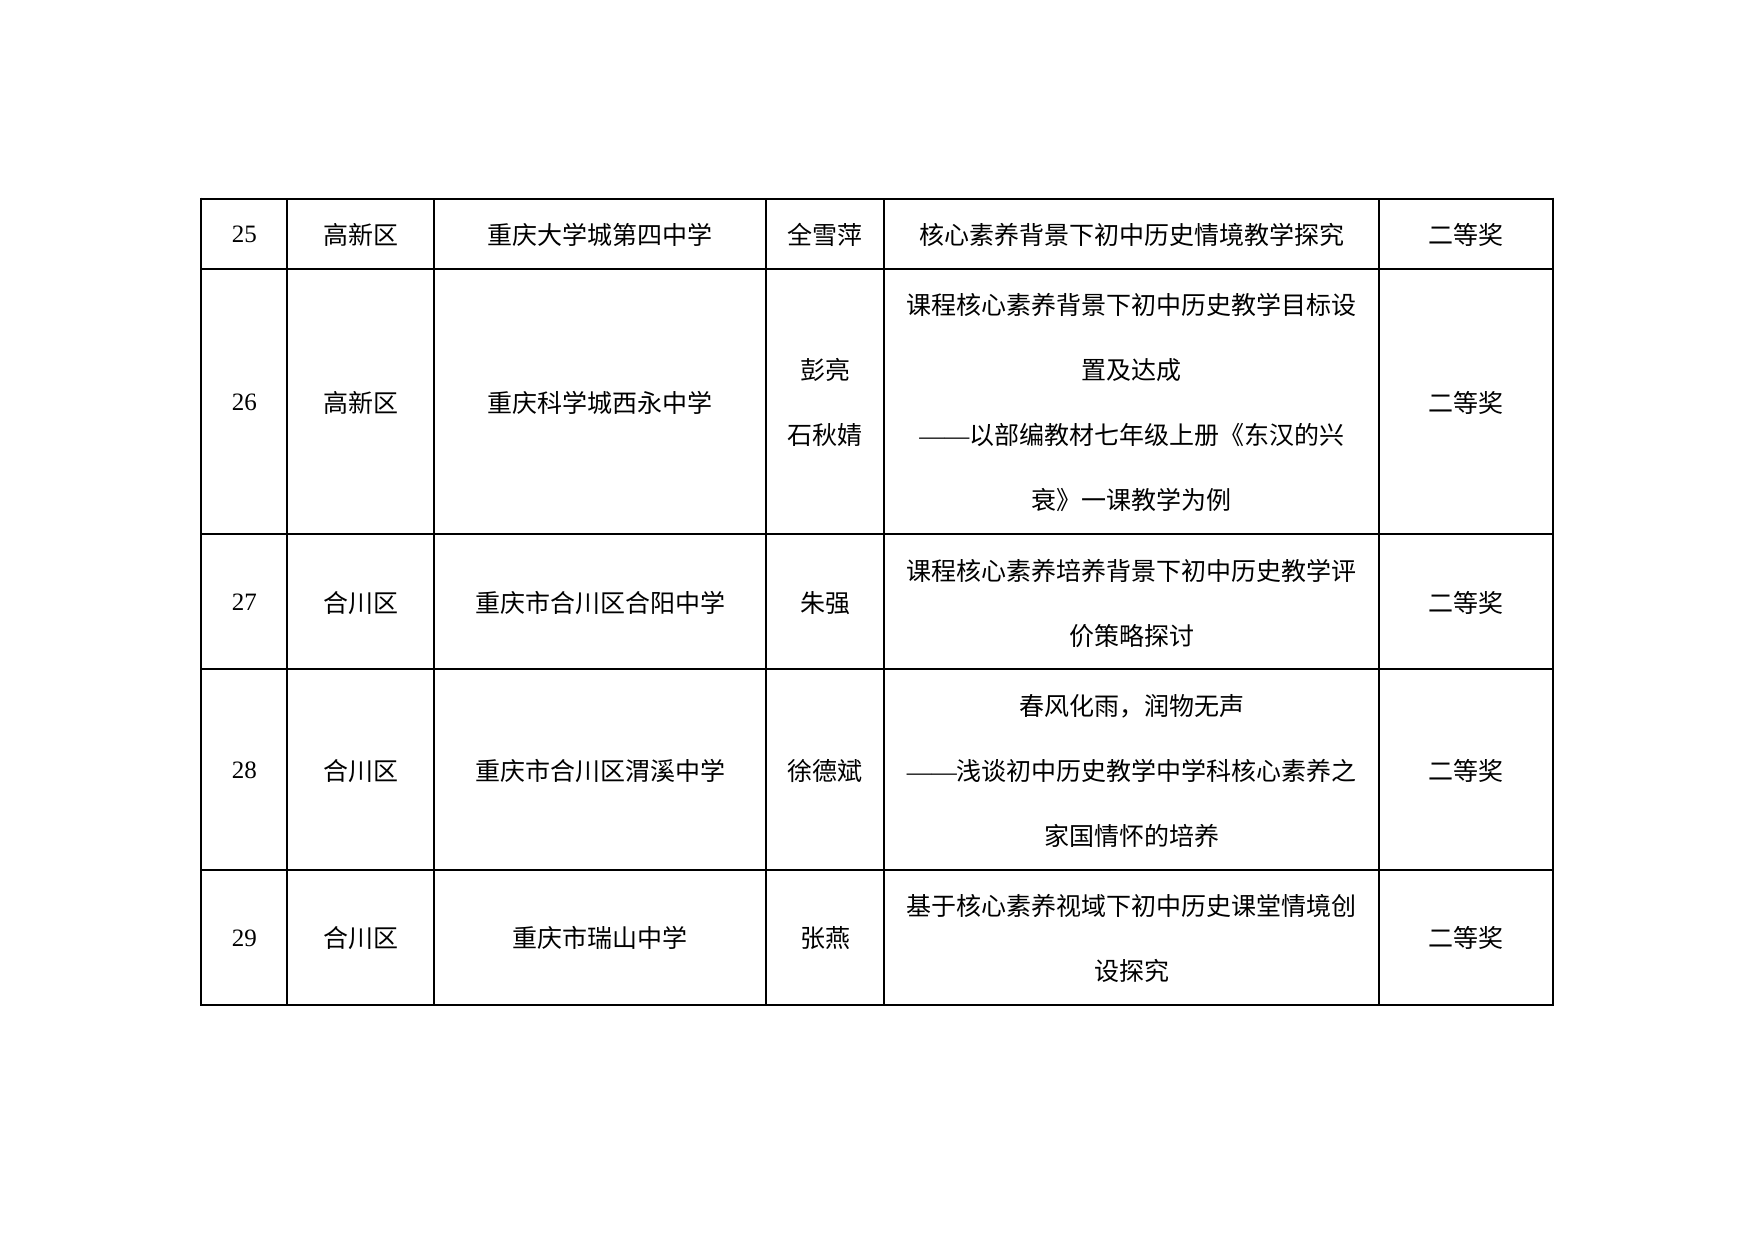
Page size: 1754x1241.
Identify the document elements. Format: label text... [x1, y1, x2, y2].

table_cell 二等奖 [1380, 270, 1552, 533]
table_cell 朱强 [767, 535, 883, 668]
table_cell 全雪萍 [767, 200, 883, 268]
table_cell 核心素养背景下初中历史情境教学探究 [885, 200, 1378, 268]
table_cell 二等奖 [1380, 535, 1552, 668]
table_cell 27 [202, 535, 286, 668]
table_cell 春风化雨，润物无声 ——浅谈初中历史教学中学科核心素养之家国情怀的培养 [885, 670, 1378, 868]
table_cell 张燕 [767, 871, 883, 1004]
table_cell 26 [202, 270, 286, 533]
table_cell 29 [202, 871, 286, 1004]
table_cell 重庆市合川区合阳中学 [435, 535, 765, 668]
table_cell 二等奖 [1380, 200, 1552, 268]
table_cell 高新区 [288, 270, 433, 533]
table_cell 重庆市合川区渭溪中学 [435, 670, 765, 868]
table_cell 重庆市瑞山中学 [435, 871, 765, 1004]
table_cell 25 [202, 200, 286, 268]
table_cell 重庆大学城第四中学 [435, 200, 765, 268]
table_cell 基于核心素养视域下初中历史课堂情境创设探究 [885, 871, 1378, 1004]
table_cell 28 [202, 670, 286, 868]
table_cell 重庆科学城西永中学 [435, 270, 765, 533]
table_cell 二等奖 [1380, 670, 1552, 868]
table_cell 合川区 [288, 535, 433, 668]
table_cell 二等奖 [1380, 871, 1552, 1004]
table_cell 课程核心素养培养背景下初中历史教学评价策略探讨 [885, 535, 1378, 668]
table_cell 课程核心素养背景下初中历史教学目标设置及达成 ——以部编教材七年级上册《东汉的兴衰》一课教学为例 [885, 270, 1378, 533]
table_cell 高新区 [288, 200, 433, 268]
table_cell 合川区 [288, 871, 433, 1004]
table_cell 合川区 [288, 670, 433, 868]
table_cell 彭亮 石秋婧 [767, 270, 883, 533]
table_cell 徐德斌 [767, 670, 883, 868]
